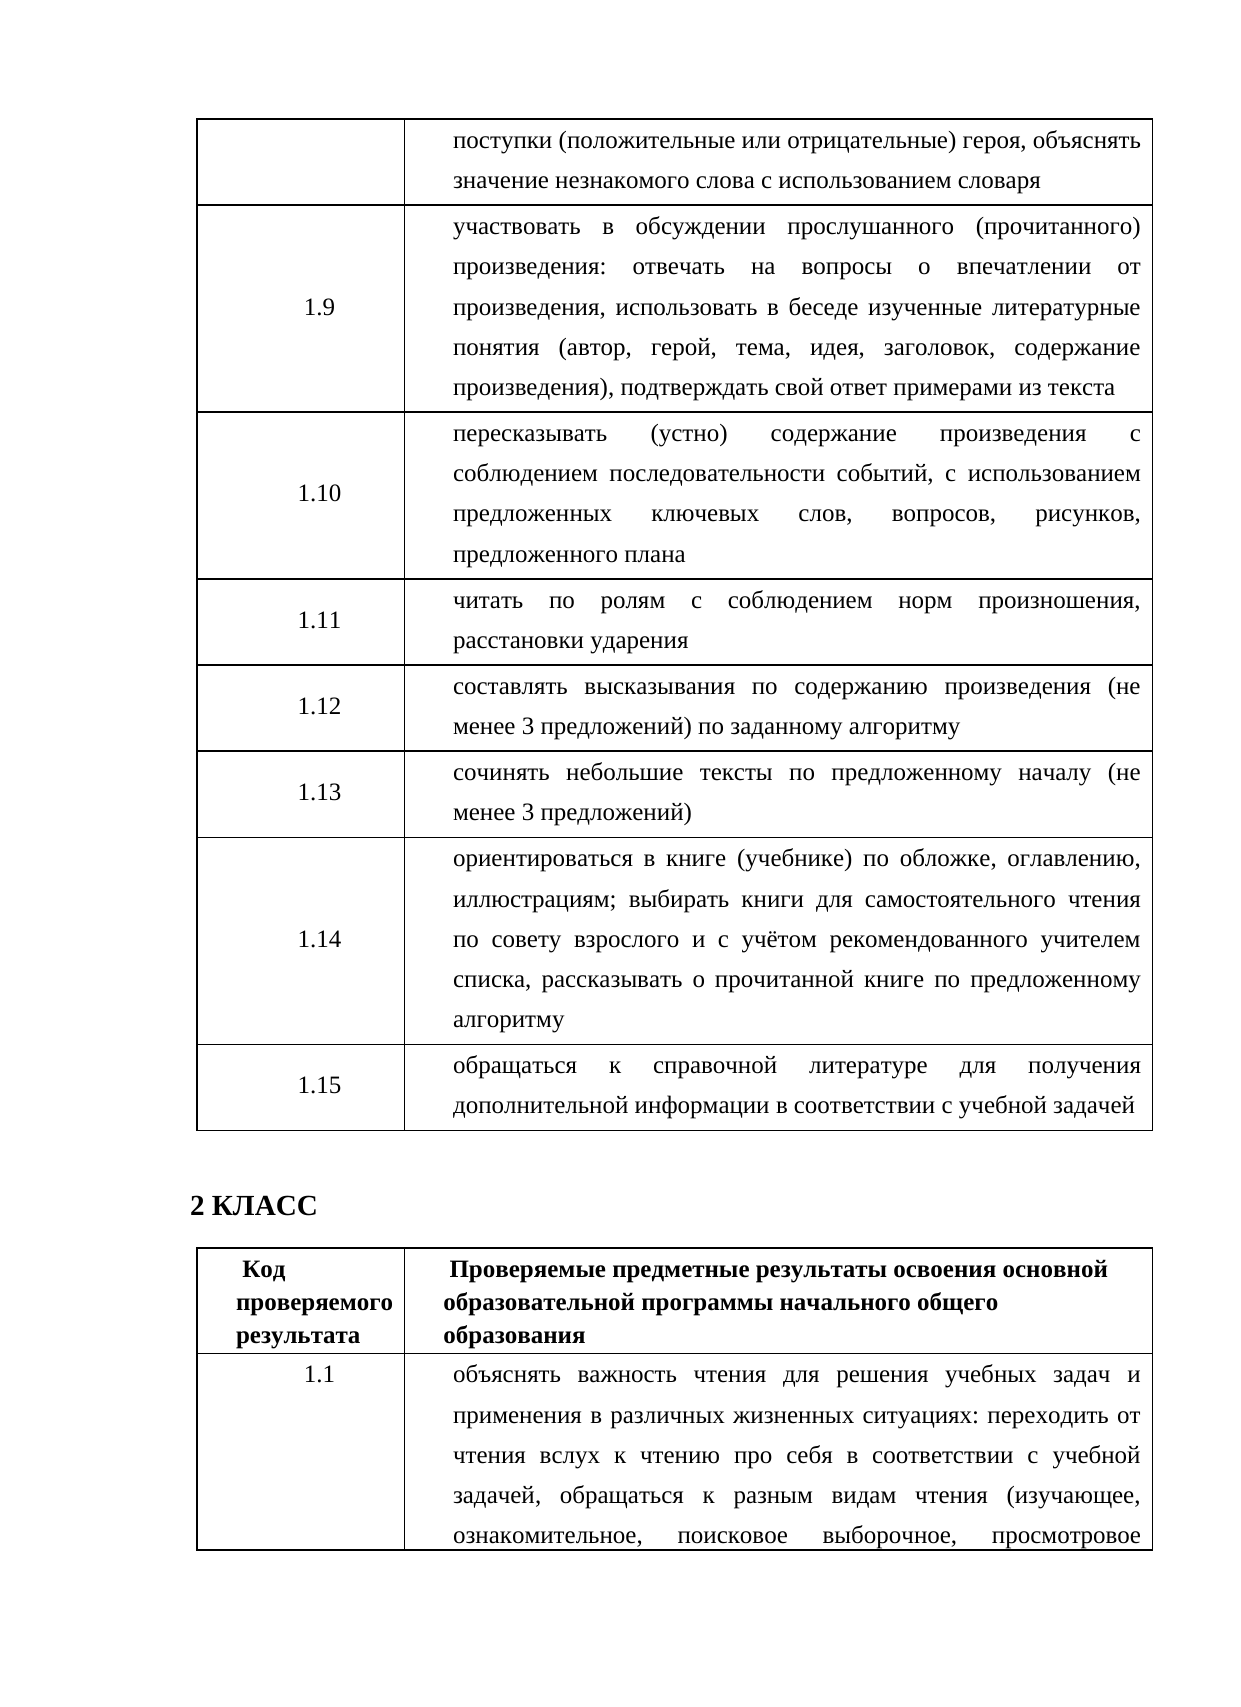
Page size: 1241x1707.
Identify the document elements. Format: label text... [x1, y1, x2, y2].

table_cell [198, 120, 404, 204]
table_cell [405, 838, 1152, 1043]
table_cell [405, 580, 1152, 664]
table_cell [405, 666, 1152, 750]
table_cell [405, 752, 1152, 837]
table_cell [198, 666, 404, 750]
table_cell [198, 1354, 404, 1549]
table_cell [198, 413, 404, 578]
text 2 КЛАСС [190, 1188, 1152, 1222]
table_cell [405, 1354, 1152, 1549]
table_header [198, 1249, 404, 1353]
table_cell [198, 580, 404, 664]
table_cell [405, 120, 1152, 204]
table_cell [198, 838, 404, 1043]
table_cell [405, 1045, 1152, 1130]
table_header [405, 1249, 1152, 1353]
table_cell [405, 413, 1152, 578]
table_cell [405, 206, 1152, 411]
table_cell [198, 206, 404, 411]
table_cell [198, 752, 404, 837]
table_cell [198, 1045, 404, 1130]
